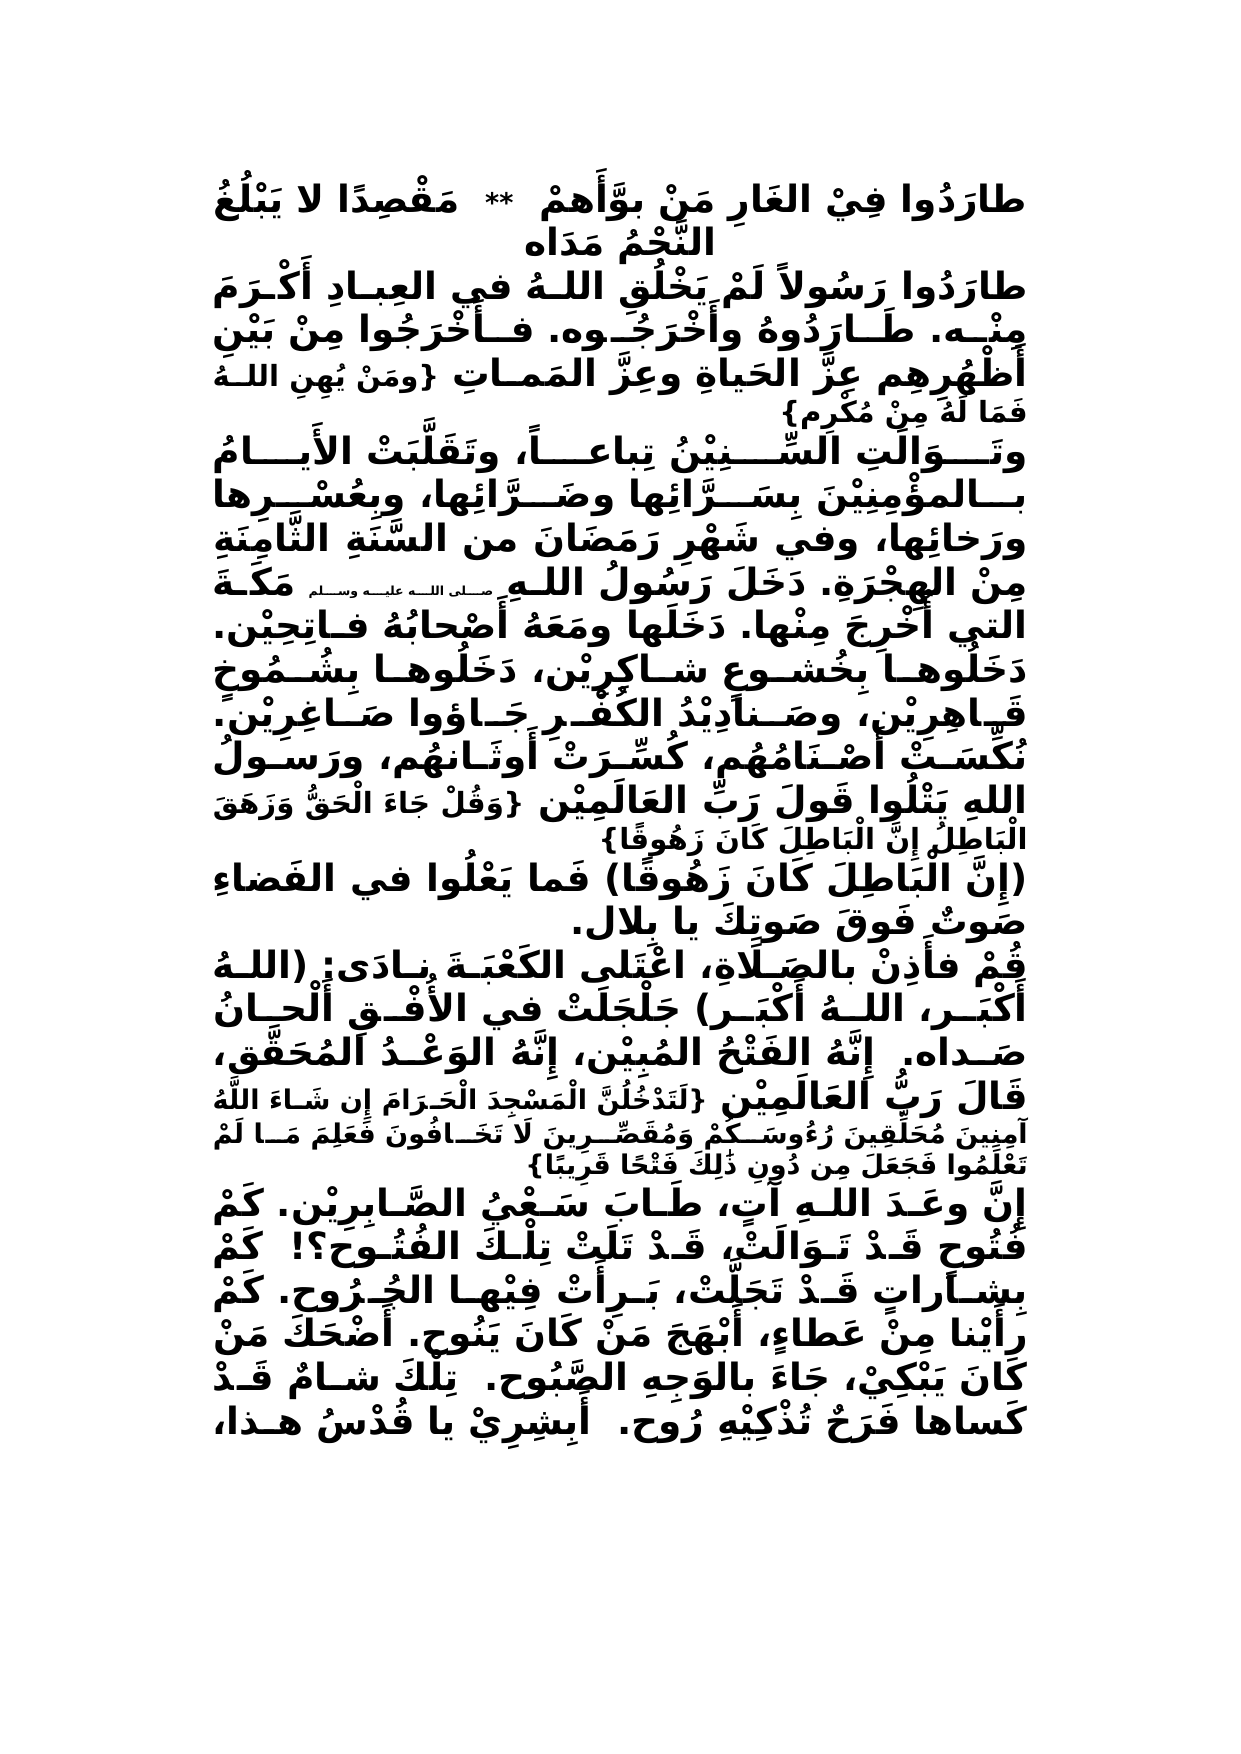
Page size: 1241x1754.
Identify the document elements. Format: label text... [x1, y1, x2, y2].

text طارَدُوا رَسُولاً لَمْ يَخْلُقِ اللهُ في العِبادِ أَكْرَمَ مِنْه. طَارَدُوهُ وأَخْرَجُوه. فأَخْرَجُوا مِنْ بَيْنِ أَظْهُرِهِم عِزَّ الحَياةِ وعِزَّ المَماتِ {ومَنْ يُهِنِ اللهُ فَمَا لَهُ مِنْ مُكْرِم} [213, 264, 1028, 429]
text طارَدُوا فِيْ الغَارِ مَنْ بوَّأَهمْ ** مَقْصِدًا لا يَبْلُغُ النَّجْمُ مَدَاه [213, 177, 1028, 264]
text قُمْ فأَذِنْ بالصَلَاةِ، اعْتَلى الكَعْبَةَ نادَى: (اللهُ أَكْبَر، اللهُ أَكْبَر) جَلْجَلَتْ في الأُفْقِ أَلْحانُ صَداه. إِنَّهُ الفَتْحُ المُبِيْن، إِنَّهُ الوَعْدُ المُحَقَّق، قَالَ رَبُّ العَالَمِيْن {لَتَدْخُلُنَّ الْمَسْجِدَ الْحَرَامَ إِن شَاءَ اللَّهُ آمِنِينَ مُحَلِّقِينَ رُءُوسَكُمْ وَمُقَصِّرِينَ لَا تَخَافُونَ فَعَلِمَ مَا لَمْ تَعْلَمُوا فَجَعَلَ مِن دُونِ ذَٰلِكَ فَتْحًا قَرِيبًا} [213, 943, 1028, 1181]
text وتَوَالَتِ السِّنِيْنُ تِباعاً، وتَقَلَّبَتْ الأَيامُ بالمؤْمِنِيْنَ بِسَرَّائِها وضَرَّائِها، وبِعُسْرِها ورَخائِها، وفي شَهْرِ رَمَضَانَ من السَّنَةِ الثَّامِنَةِ مِنْ الهِجْرَةِ. دَخَلَ رَسُولُ اللهِ صلى الله عليه وسلم مَكَةَ التي أُخْرِجَ مِنْها. دَخَلَها ومَعَهُ أَصْحابُهُ فاتِحِيْن. دَخَلُوها بِخُشوعٍ شاكِرِيْن، دَخَلُوها بِشُمُوخٍ قَاهِرِيْن، وصَنادِيْدُ الكُفْرِ جَاؤوا صَاغِرِيْن. نُكِّسَتْ أَصْنَامُهُم، كُسِّرَتْ أَوثَانهُم، ورَسولُ اللهِ يَتْلُوا قَولَ رَبِّ العَالَمِيْن {وَقُلْ جَاءَ الْحَقُّ وَزَهَقَ الْبَاطِلُ إِنَّ الْبَاطِلَ كَانَ زَهُوقًا} [213, 429, 1028, 856]
text (إِنَّ الْبَاطِلَ كَانَ زَهُوقًا) فَما يَعْلُوا في الفَضاءِ صَوتٌ فَوقَ صَوتِكَ يا بِلال. [213, 856, 1028, 943]
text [213, 1181, 1028, 1443]
